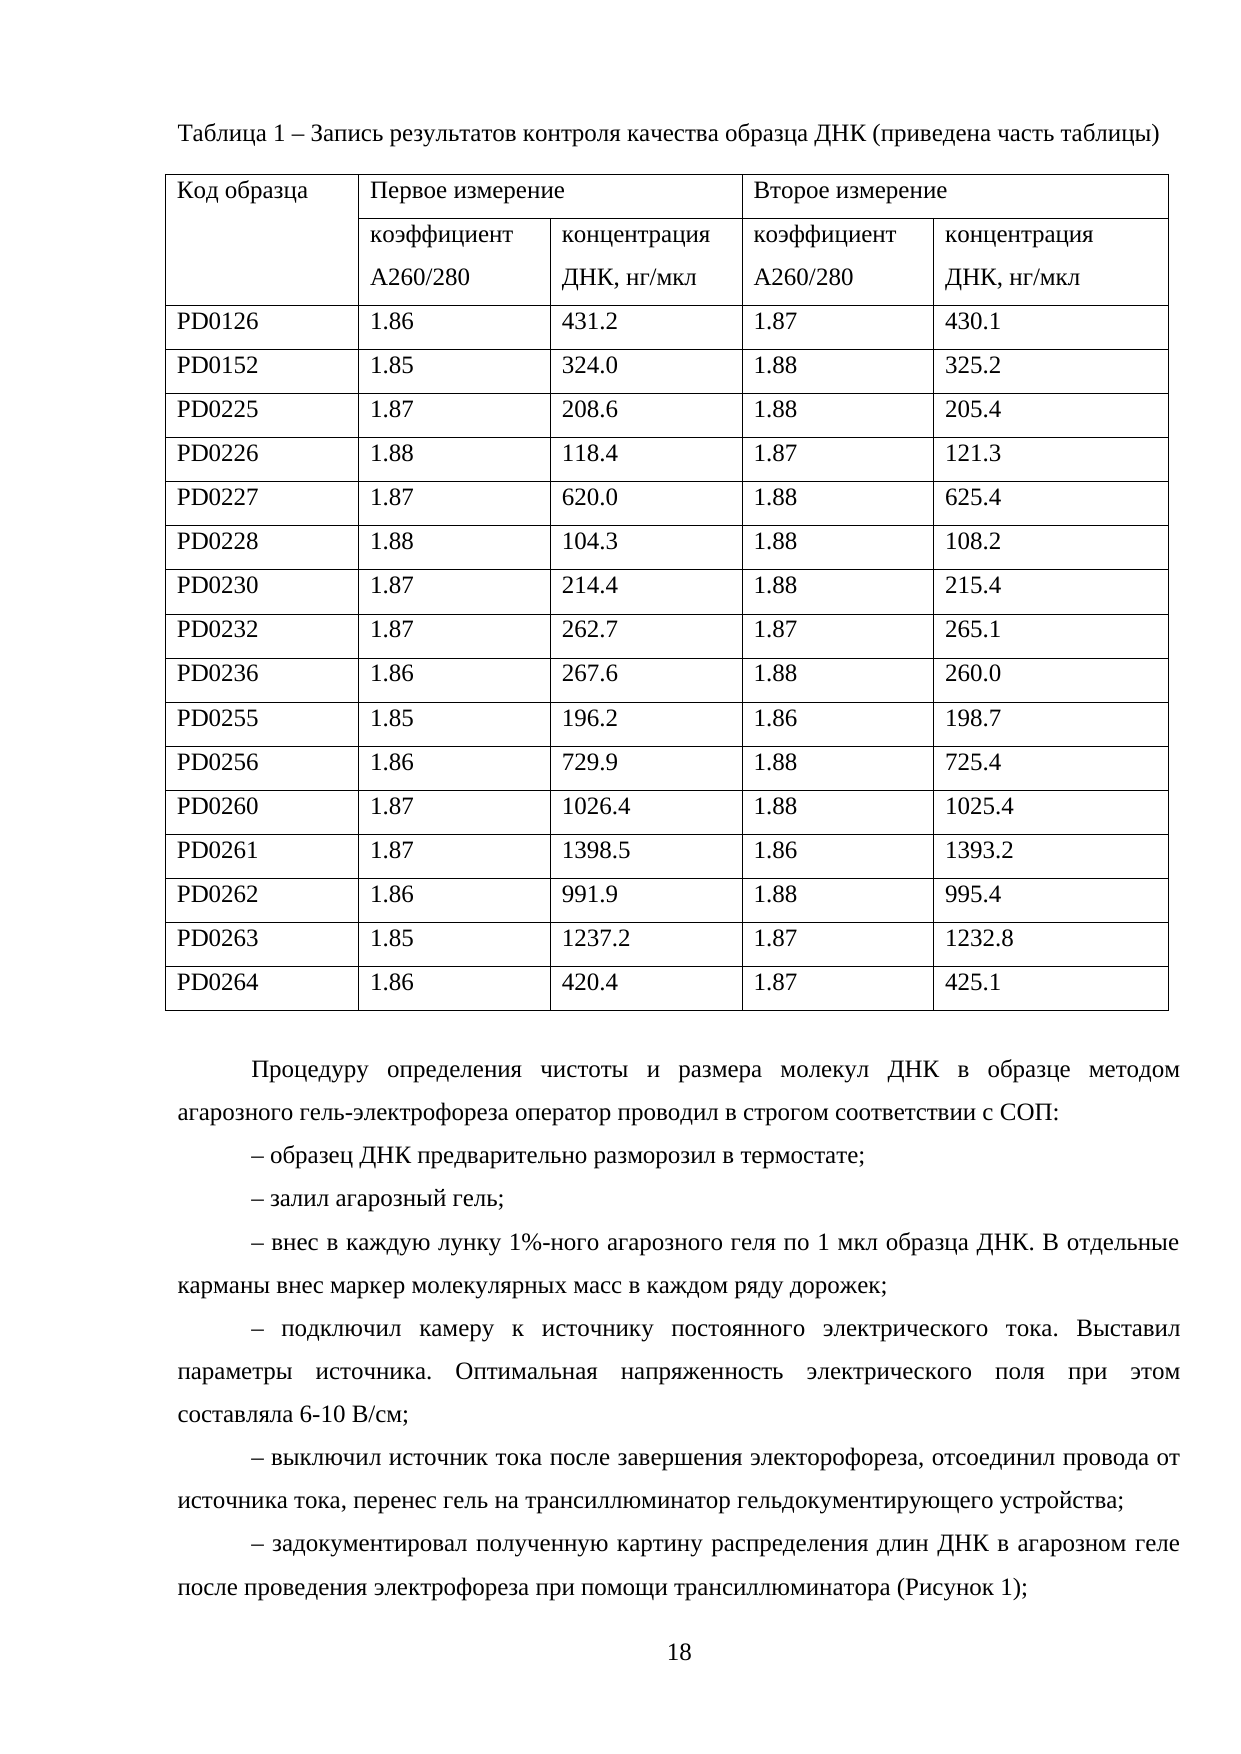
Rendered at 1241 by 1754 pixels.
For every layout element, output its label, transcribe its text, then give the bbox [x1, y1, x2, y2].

text Процедуру определения чистоты и размера молекул ДНК в образце методом агарозного гель-электрофореза оператор проводил в строгом соответствии с СОП: [177, 1054, 1181, 1126]
table_cell PD0232 [166, 615, 358, 657]
table_cell PD0228 [166, 526, 358, 569]
table_cell 1026.4 [551, 791, 742, 834]
table_cell PD0152 [166, 350, 358, 393]
text Таблица 1 – Запись результатов контроля качества образца ДНК (приведена часть таблицы) [177, 118, 1181, 147]
table_cell 1.88 [743, 659, 933, 702]
table_cell 1.87 [359, 791, 550, 834]
table_cell 205.4 [934, 394, 1168, 437]
table_cell PD0261 [166, 835, 358, 878]
table_cell 104.3 [551, 526, 742, 569]
table_cell 262.7 [551, 615, 742, 657]
table_cell 1025.4 [934, 791, 1168, 834]
table_cell 430.1 [934, 306, 1168, 349]
table_cell 625.4 [934, 482, 1168, 525]
text – задокументировал полученную картину распределения длин ДНК в агарозном геле после проведения электрофореза при помощи трансиллюминатора (Рисунок 1); [177, 1528, 1181, 1600]
table_cell 620.0 [551, 482, 742, 525]
table_cell 325.2 [934, 350, 1168, 393]
table_cell 431.2 [551, 306, 742, 349]
table_cell 425.1 [934, 967, 1168, 1010]
table_cell коэффициент A260/280 [359, 219, 550, 305]
table_cell 1.88 [743, 791, 933, 834]
table_cell PD0262 [166, 879, 358, 922]
table_cell 1.87 [359, 615, 550, 657]
table_cell 1232.8 [934, 923, 1168, 966]
table_cell 729.9 [551, 747, 742, 790]
table_cell 1.86 [359, 879, 550, 922]
table_cell коэффициент A260/280 [743, 219, 933, 305]
table_cell 1.86 [359, 659, 550, 702]
text – выключил источник тока после завершения электорофореза, отсоединил провода от источника тока, перенес гель на трансиллюминатор гельдокументирующего устройства; [177, 1442, 1181, 1514]
table_cell 121.3 [934, 438, 1168, 481]
table_cell 267.6 [551, 659, 742, 702]
table_cell PD0255 [166, 703, 358, 746]
table_cell 108.2 [934, 526, 1168, 569]
table_cell 196.2 [551, 703, 742, 746]
table_cell 1.85 [359, 350, 550, 393]
table_cell концентрация ДНК, нг/мкл [934, 219, 1168, 305]
table_cell 260.0 [934, 659, 1168, 702]
table_cell PD0126 [166, 306, 358, 349]
table_cell 1.87 [359, 835, 550, 878]
table_header Второе измерение [743, 175, 1168, 218]
table_cell 215.4 [934, 570, 1168, 613]
table_cell 995.4 [934, 879, 1168, 922]
table_cell 1.88 [743, 526, 933, 569]
table_cell 1.87 [743, 967, 933, 1010]
table_cell PD0227 [166, 482, 358, 525]
table_cell PD0225 [166, 394, 358, 437]
table_cell 1.88 [743, 482, 933, 525]
table_cell 1393.2 [934, 835, 1168, 878]
table_cell 1.86 [359, 967, 550, 1010]
table_cell PD0236 [166, 659, 358, 702]
text – подключил камеру к источнику постоянного электрического тока. Выставил параметры источника. Оптимальная напряженность электрического поля при этом составляла 6-10 В/см; [177, 1313, 1181, 1428]
table_cell 1.87 [743, 615, 933, 657]
table_cell 324.0 [551, 350, 742, 393]
table_cell 1.86 [359, 306, 550, 349]
table_cell 1.88 [359, 526, 550, 569]
table_cell 198.7 [934, 703, 1168, 746]
table_cell 1.86 [743, 703, 933, 746]
table_cell PD0264 [166, 967, 358, 1010]
table_cell PD0226 [166, 438, 358, 481]
text – образец ДНК предварительно разморозил в термостате; [177, 1140, 1181, 1169]
table_cell 208.6 [551, 394, 742, 437]
table_cell 1.87 [359, 394, 550, 437]
table_cell 265.1 [934, 615, 1168, 657]
table_cell концентрация ДНК, нг/мкл [551, 219, 742, 305]
table_cell 991.9 [551, 879, 742, 922]
table_header Код образца [166, 175, 358, 305]
table_cell 1237.2 [551, 923, 742, 966]
table_cell 420.4 [551, 967, 742, 1010]
table_cell 214.4 [551, 570, 742, 613]
table_cell 1.88 [743, 394, 933, 437]
table_cell 1.85 [359, 923, 550, 966]
table_cell 1.88 [743, 747, 933, 790]
table_cell PD0263 [166, 923, 358, 966]
table_cell 1.88 [359, 438, 550, 481]
table_cell 725.4 [934, 747, 1168, 790]
text – внес в каждую лунку 1%-ного агарозного геля по 1 мкл образца ДНК. В отдельные карманы внес маркер молекулярных масс в каждом ряду дорожек; [177, 1227, 1181, 1298]
table_cell 1.87 [743, 438, 933, 481]
table_cell 1.87 [743, 306, 933, 349]
table_cell PD0260 [166, 791, 358, 834]
table_cell 1.87 [359, 570, 550, 613]
table_cell 1.87 [359, 482, 550, 525]
table_cell 1.85 [359, 703, 550, 746]
table_cell 118.4 [551, 438, 742, 481]
table_cell 1.88 [743, 350, 933, 393]
table_cell 1.88 [743, 879, 933, 922]
table_cell 1398.5 [551, 835, 742, 878]
table_cell PD0230 [166, 570, 358, 613]
table_cell PD0256 [166, 747, 358, 790]
table_cell 1.86 [743, 835, 933, 878]
table_cell 1.86 [359, 747, 550, 790]
table_cell 1.88 [743, 570, 933, 613]
table_cell 1.87 [743, 923, 933, 966]
table_header Первое измерение [359, 175, 742, 218]
text – залил агарозный гель; [177, 1183, 1181, 1212]
